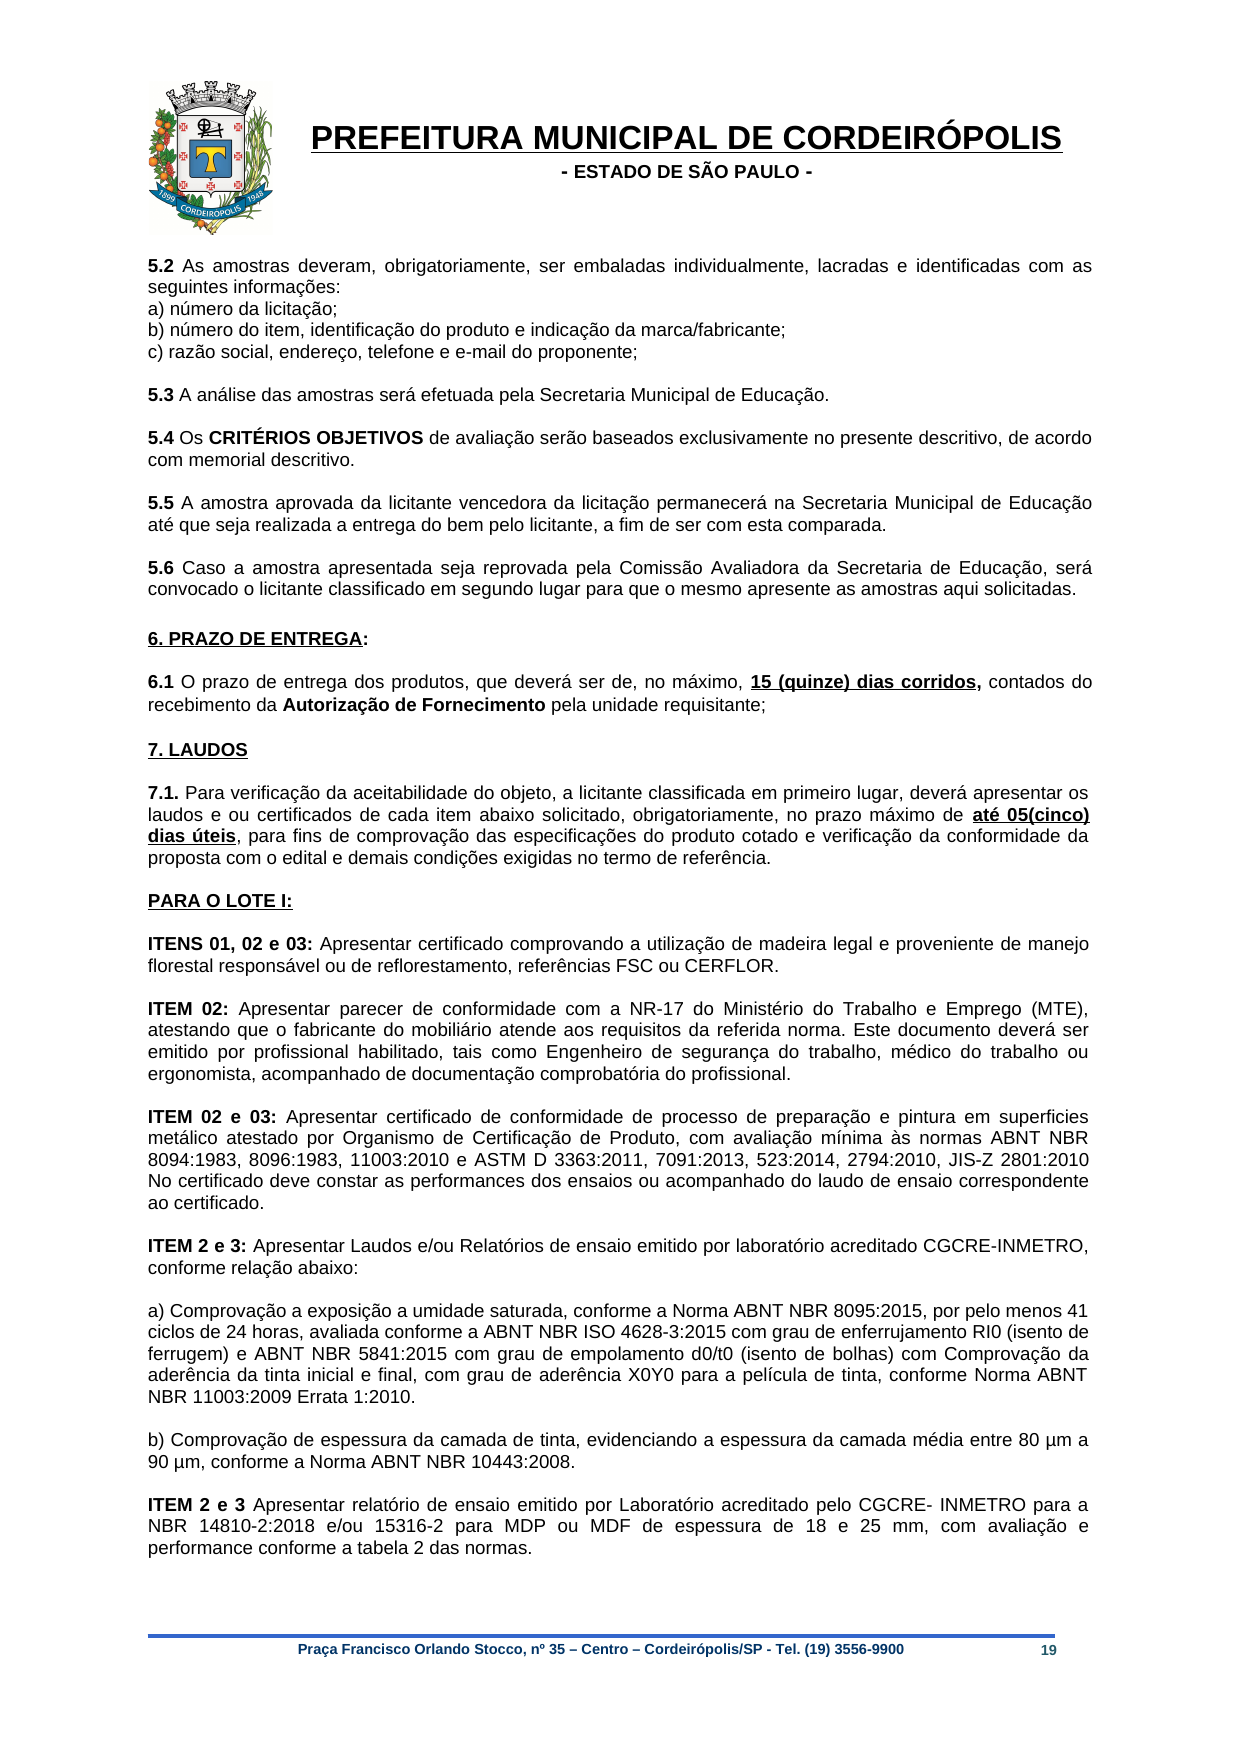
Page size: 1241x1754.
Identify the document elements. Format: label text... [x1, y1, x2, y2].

text b) número do item, identificação do produto e indicação da marca/fabricante; [148, 319, 1092, 341]
text 7.1. Para verificação da aceitabilidade do objeto, a licitante classificada em primeiro lugar, deverá apresentar os laudos e ou certificados de cada item abaixo solicitado, obrigatoriamente, no prazo máximo de até 05(cinco) dias úteis, para fins de comprovação das especificações do produto cotado e verificação da conformidade da proposta com o edital e demais condições exigidas no termo de referência. [148, 782, 1089, 868]
text ITEM 2 e 3: Apresentar Laudos e/ou Relatórios de ensaio emitido por laboratório acreditado CGCRE-INMETRO, conforme relação abaixo: [148, 1235, 1089, 1278]
text ITEM 02: Apresentar parecer de conformidade com a NR-17 do Ministério do Trabalho e Emprego (MTE), atestando que o fabricante do mobiliário atende aos requisitos da referida norma. Este documento deverá ser emitido por profissional habilitado, tais como Engenheiro de segurança do trabalho, médico do trabalho ou ergonomista, acompanhado de documentação comprobatória do profissional. [148, 998, 1089, 1084]
text 6.1 O prazo de entrega dos produtos, que deverá ser de, no máximo, 15 (quinze) dias corridos, contados do recebimento da Autorização de Fornecimento pela unidade requisitante; [148, 671, 1092, 715]
text a) número da licitação; [148, 298, 1092, 319]
text 5.2 As amostras deveram, obrigatoriamente, ser embaladas individualmente, lacradas e identificadas com as seguintes informações: [148, 254, 1092, 298]
text ITEM 2 e 3 Apresentar relatório de ensaio emitido por Laboratório acreditado pelo CGCRE- INMETRO para a NBR 14810-2:2018 e/ou 15316-2 para MDP ou MDF de espessura de 18 e 25 mm, com avaliação e performance conforme a tabela 2 das normas. [148, 1494, 1089, 1558]
text 5.5 A amostra aprovada da licitante vencedora da licitação permanecerá na Secretaria Municipal de Educação até que seja realizada a entrega do bem pelo licitante, a fim de ser com esta comparada. [148, 492, 1092, 535]
text c) razão social, endereço, telefone e e-mail do proponente; [148, 341, 1092, 362]
text 7. LAUDOS [148, 739, 1089, 761]
text ITENS 01, 02 e 03: Apresentar certificado comprovando a utilização de madeira legal e proveniente de manejo florestal responsável ou de reflorestamento, referências FSC ou CERFLOR. [148, 933, 1089, 976]
text 5.4 Os CRITÉRIOS OBJETIVOS de avaliação serão baseados exclusivamente no presente descritivo, de acordo com memorial descritivo. [148, 427, 1092, 470]
text PARA O LOTE I: [148, 890, 1089, 911]
text 6. PRAZO DE ENTREGA: [148, 627, 1092, 649]
text ITEM 02 e 03: Apresentar certificado de conformidade de processo de preparação e pintura em superficies metálico atestado por Organismo de Certificação de Produto, com avaliação mínima às normas ABNT NBR 8094:1983, 8096:1983, 11003:2010 e ASTM D 3363:2011, 7091:2013, 523:2014, 2794:2010, JIS-Z 2801:2010 No certificado deve constar as performances dos ensaios ou acompanhado do laudo de ensaio correspondente ao certificado. [148, 1106, 1089, 1213]
text a) Comprovação a exposição a umidade saturada, conforme a Norma ABNT NBR 8095:2015, por pelo menos 41 ciclos de 24 horas, avaliada conforme a ABNT NBR ISO 4628-3:2015 com grau de enferrujamento RI0 (isento de ferrugem) e ABNT NBR 5841:2015 com grau de empolamento d0/t0 (isento de bolhas) com Comprovação da aderência da tinta inicial e final, com grau de aderência X0Y0 para a película de tinta, conforme Norma ABNT NBR 11003:2009 Errata 1:2010. [148, 1299, 1089, 1407]
text b) Comprovação de espessura da camada de tinta, evidenciando a espessura da camada média entre 80 µm a 90 µm, conforme a Norma ABNT NBR 10443:2008. [148, 1429, 1089, 1472]
text 5.6 Caso a amostra apresentada seja reprovada pela Comissão Avaliadora da Secretaria de Educação, será convocado o licitante classificado em segundo lugar para que o mesmo apresente as amostras aqui solicitadas. [148, 556, 1092, 599]
text 5.3 A análise das amostras será efetuada pela Secretaria Municipal de Educação. [148, 384, 1092, 406]
picture [148, 81, 273, 235]
